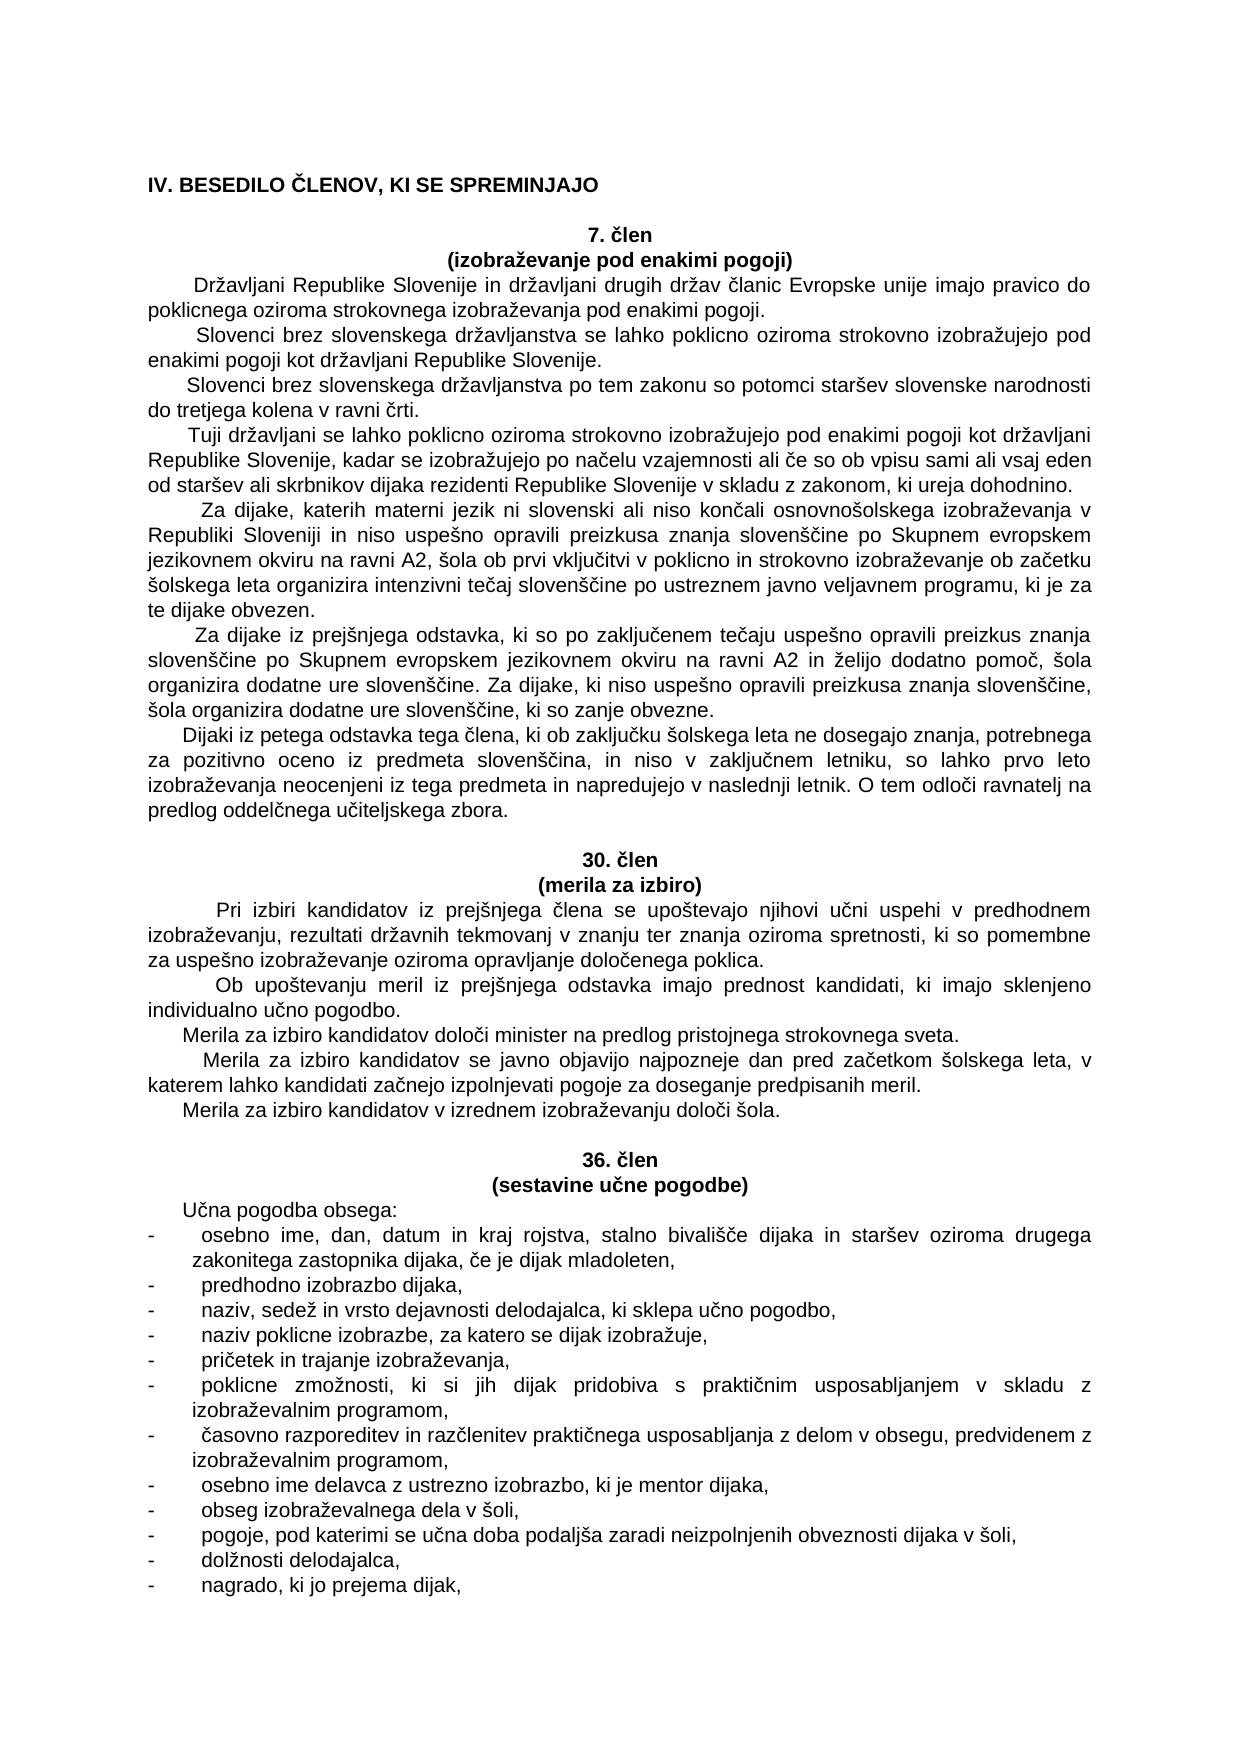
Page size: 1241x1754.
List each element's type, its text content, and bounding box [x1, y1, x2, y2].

text - nagrado, ki jo prejema dijak, [148, 1573, 1093, 1598]
text - predhodno izobrazbo dijaka, [148, 1273, 1093, 1298]
text - naziv, sedež in vrsto dejavnosti delodajalca, ki sklepa učno pogodbo, [148, 1298, 1093, 1323]
text Učna pogodba obsega: [148, 1198, 1093, 1223]
text (merila za izbiro) [148, 873, 1093, 898]
text - osebno ime, dan, datum in kraj rojstva, stalno bivališče dijaka in staršev oziroma drugega zakonitega zastopnika dijaka, če je dijak mladoleten, [148, 1223, 1093, 1273]
text Tuji državljani se lahko poklicno oziroma strokovno izobražujejo pod enakimi pogoji kot državljani Republike Slovenije, kadar se izobražujejo po načelu vzajemnosti ali če so ob vpisu sami ali vsaj eden od staršev ali skrbnikov dijaka rezidenti Republike Slovenije v skladu z zakonom, ki ureja dohodnino. [148, 423, 1093, 498]
text Državljani Republike Slovenije in državljani drugih držav članic Evropske unije imajo pravico do poklicnega oziroma strokovnega izobraževanja pod enakimi pogoji. [148, 273, 1093, 323]
text Ob upoštevanju meril iz prejšnjega odstavka imajo prednost kandidati, ki imajo sklenjeno individualno učno pogodbo. [148, 973, 1093, 1023]
text - osebno ime delavca z ustrezno izobrazbo, ki je mentor dijaka, [148, 1473, 1093, 1498]
text IV. BESEDILO ČLENOV, KI SE SPREMINJAJO [148, 173, 1093, 198]
text 36. člen [148, 1148, 1093, 1173]
text - pogoje, pod katerimi se učna doba podaljša zaradi neizpolnjenih obveznosti dijaka v šoli, [148, 1523, 1093, 1548]
text - časovno razporeditev in razčlenitev praktičnega usposabljanja z delom v obsegu, predvidenem z izobraževalnim programom, [148, 1423, 1093, 1473]
text - obseg izobraževalnega dela v šoli, [148, 1498, 1093, 1523]
text Slovenci brez slovenskega državljanstva se lahko poklicno oziroma strokovno izobražujejo pod enakimi pogoji kot državljani Republike Slovenije. [148, 323, 1093, 373]
text (izobraževanje pod enakimi pogoji) [148, 248, 1093, 273]
text Merila za izbiro kandidatov določi minister na predlog pristojnega strokovnega sveta. [148, 1023, 1093, 1048]
text - poklicne zmožnosti, ki si jih dijak pridobiva s praktičnim usposabljanjem v skladu z izobraževalnim programom, [148, 1373, 1093, 1423]
text Merila za izbiro kandidatov v izrednem izobraževanju določi šola. [148, 1098, 1093, 1123]
text Slovenci brez slovenskega državljanstva po tem zakonu so potomci staršev slovenske narodnosti do tretjega kolena v ravni črti. [148, 373, 1093, 423]
text 30. člen [148, 848, 1093, 873]
text 7. člen [148, 223, 1093, 248]
text - dolžnosti delodajalca, [148, 1548, 1093, 1573]
text (sestavine učne pogodbe) [148, 1173, 1093, 1198]
text Za dijake iz prejšnjega odstavka, ki so po zaključenem tečaju uspešno opravili preizkus znanja slovenščine po Skupnem evropskem jezikovnem okviru na ravni A2 in želijo dodatno pomoč, šola organizira dodatne ure slovenščine. Za dijake, ki niso uspešno opravili preizkusa znanja slovenščine, šola organizira dodatne ure slovenščine, ki so zanje obvezne. [148, 623, 1093, 723]
text Dijaki iz petega odstavka tega člena, ki ob zaključku šolskega leta ne dosegajo znanja, potrebnega za pozitivno oceno iz predmeta slovenščina, in niso v zaključnem letniku, so lahko prvo leto izobraževanja neocenjeni iz tega predmeta in napredujejo v naslednji letnik. O tem odloči ravnatelj na predlog oddelčnega učiteljskega zbora. [148, 723, 1093, 823]
text Za dijake, katerih materni jezik ni slovenski ali niso končali osnovnošolskega izobraževanja v Republiki Sloveniji in niso uspešno opravili preizkusa znanja slovenščine po Skupnem evropskem jezikovnem okviru na ravni A2, šola ob prvi vključitvi v poklicno in strokovno izobraževanje ob začetku šolskega leta organizira intenzivni tečaj slovenščine po ustreznem javno veljavnem programu, ki je za te dijake obvezen. [148, 498, 1093, 623]
text Merila za izbiro kandidatov se javno objavijo najpozneje dan pred začetkom šolskega leta, v katerem lahko kandidati začnejo izpolnjevati pogoje za doseganje predpisanih meril. [148, 1048, 1093, 1098]
text - pričetek in trajanje izobraževanja, [148, 1348, 1093, 1373]
text Pri izbiri kandidatov iz prejšnjega člena se upoštevajo njihovi učni uspehi v predhodnem izobraževanju, rezultati državnih tekmovanj v znanju ter znanja oziroma spretnosti, ki so pomembne za uspešno izobraževanje oziroma opravljanje določenega poklica. [148, 898, 1093, 973]
text - naziv poklicne izobrazbe, za katero se dijak izobražuje, [148, 1323, 1093, 1348]
